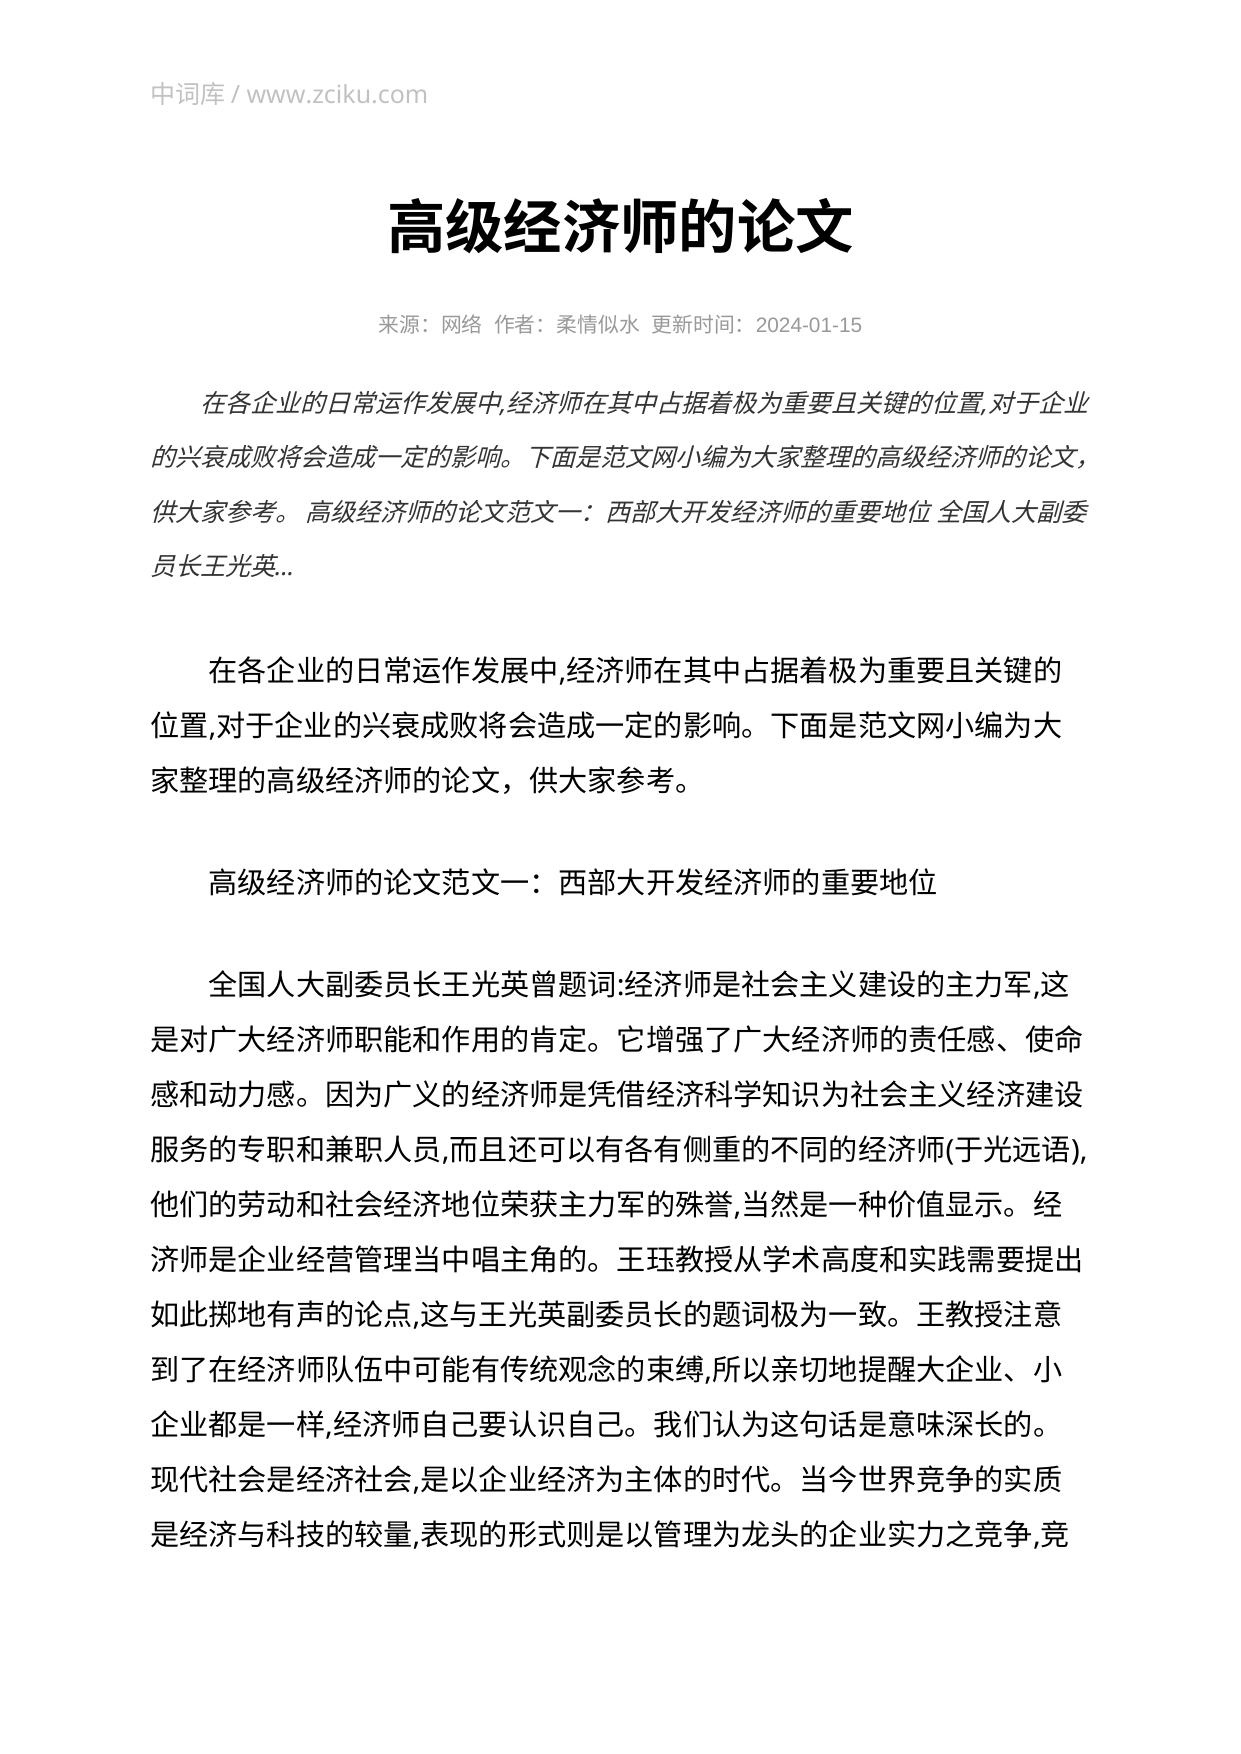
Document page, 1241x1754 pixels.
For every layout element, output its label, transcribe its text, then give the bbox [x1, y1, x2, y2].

subtitle 高级经济师的论文 [150, 181, 1090, 266]
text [150, 961, 1090, 1553]
text 在各企业的日常运作发展中,经济师在其中占据着极为重要且关键的位置,对于企业的兴衰成败将会造成一定的影响。下面是范文网小编为大家整理的高级经济师的论文，供大家参考。 高级经济师的论文范文一：西部大开发经济师的重要地位 全国人大副委员长王光英... [150, 383, 1090, 583]
text 高级经济师的论文范文一：西部大开发经济师的重要地位 [150, 859, 1090, 902]
text 来源：网络 作者：柔情似水 更新时间：2024-01-15 [150, 313, 1090, 337]
text 在各企业的日常运作发展中,经济师在其中占据着极为重要且关键的位置,对于企业的兴衰成败将会造成一定的影响。下面是范文网小编为大家整理的高级经济师的论文，供大家参考。 [150, 648, 1090, 800]
